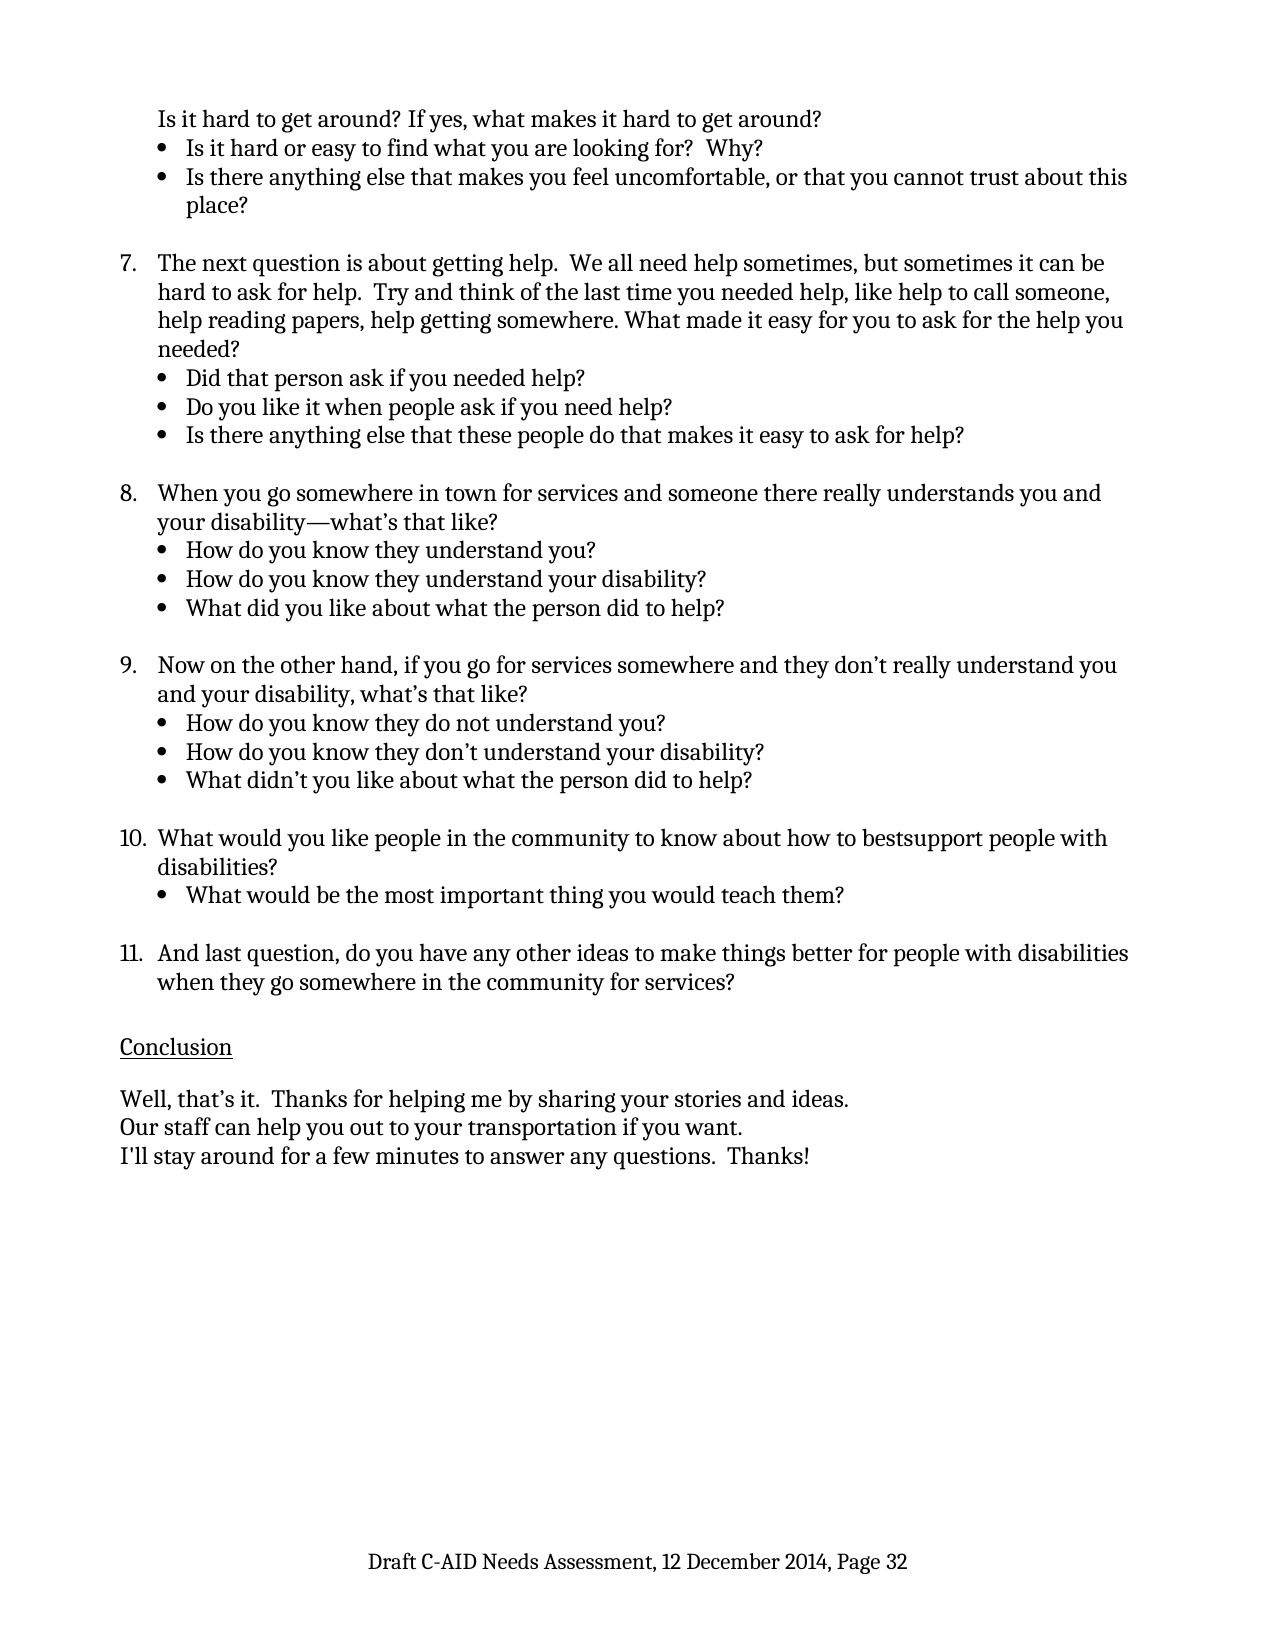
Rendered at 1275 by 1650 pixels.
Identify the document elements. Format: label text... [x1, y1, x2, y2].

list How do you know they understand you? [157, 536, 1155, 565]
text I'll stay around for a few minutes to answer any questions. Thanks! [120, 1142, 1155, 1171]
list What would you like people in the community to know about how to bestsupport people with disabilities? [120, 824, 1155, 881]
list What did you like about what the person did to help? [157, 594, 1155, 622]
list Is it hard or easy to find what you are looking for? Why? [157, 134, 1155, 162]
text Our staff can help you out to your transportation if you want. [120, 1113, 1155, 1142]
list When you go somewhere in town for services and someone there really understands you and your disability—what’s that like? [120, 479, 1155, 536]
list How do you know they do not understand you? [157, 709, 1155, 737]
list Now on the other hand, if you go for services somewhere and they don’t really understand you and your disability, what’s that like? [120, 651, 1155, 709]
list Did that person ask if you needed help? [157, 364, 1155, 392]
list And last question, do you have any other ideas to make things better for people with disabilities when they go somewhere in the community for services? [120, 939, 1155, 996]
list How do you know they understand your disability? [157, 565, 1155, 594]
list How do you know they don’t understand your disability? [157, 737, 1155, 766]
list What didn’t you like about what the person did to help? [157, 766, 1155, 795]
list Do you like it when people ask if you need help? [157, 392, 1155, 421]
list What would be the most important thing you would teach them? [157, 881, 1155, 910]
list The next question is about getting help. We all need help sometimes, but sometimes it can be hard to ask for help. Try and think of the last time you needed help, like help to call someone, help reading papers, help getting somewhere. What made it easy for you to ask for the help you needed? [120, 249, 1155, 364]
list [120, 105, 1155, 134]
text Conclusion [120, 1033, 1155, 1062]
list Is there anything else that makes you feel uncomfortable, or that you cannot trust about this place? [157, 162, 1155, 220]
text Well, that’s it. Thanks for helping me by sharing your stories and ideas. [120, 1084, 1155, 1113]
list Is there anything else that these people do that makes it easy to ask for help? [157, 421, 1155, 450]
